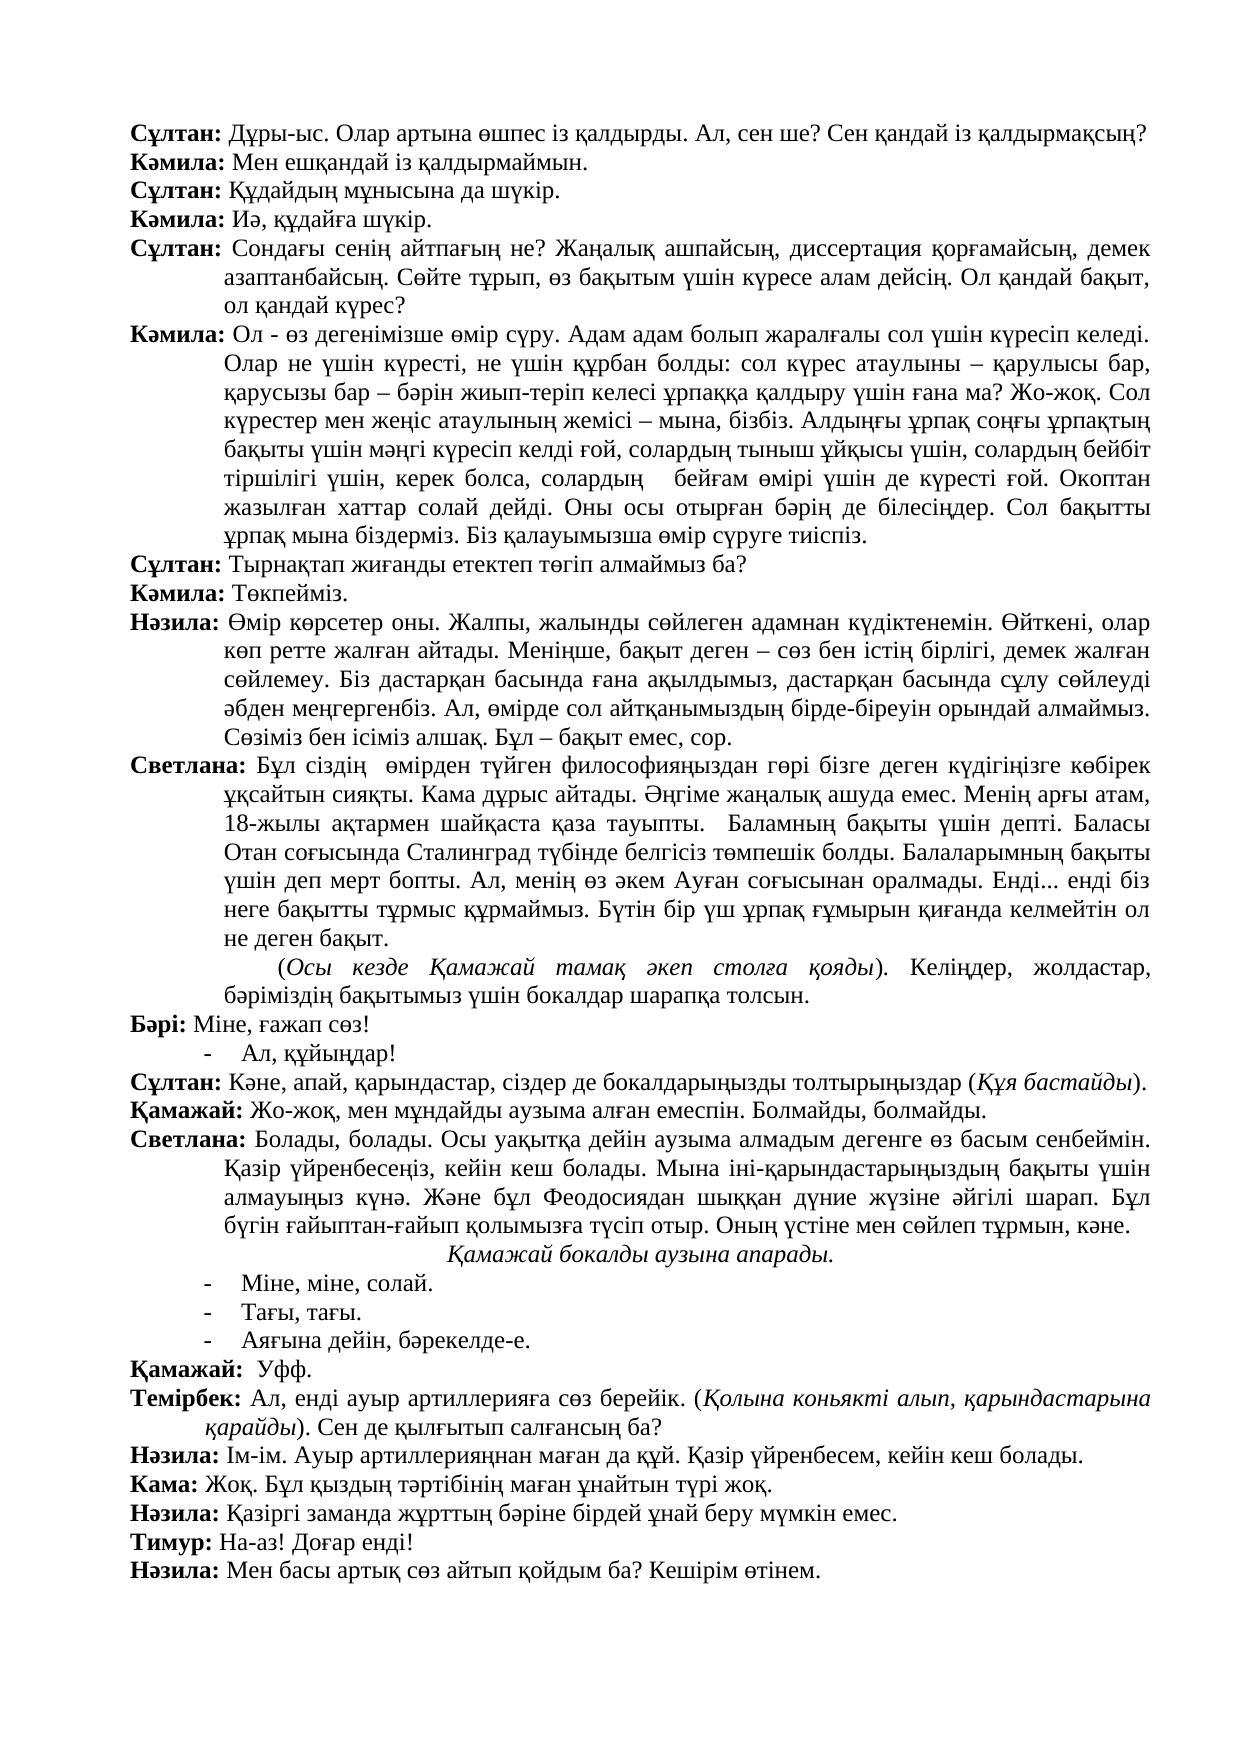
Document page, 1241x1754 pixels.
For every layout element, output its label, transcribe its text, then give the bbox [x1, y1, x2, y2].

list Тағы, тағы. [203, 1297, 1152, 1326]
text (Осы кезде Қамажай тамақ әкеп столға қояды). Келіңдер, жолдастар, бәріміздің бақытымыз үшін бокалдар шарапқа толсын. [130, 952, 1152, 1009]
text Сұлтан: Дұры-ыс. Олар артына өшпес із қалдырды. Ал, сен ше? Сен қандай із қалдырмақсың? [130, 118, 1152, 147]
list Міне, міне, солай. [203, 1268, 1152, 1297]
text Светлана: Болады, болады. Осы уақытқа дейін аузыма алмадым дегенге өз басым сенбеймін. Қазір үйренбесеңіз, кейін кеш болады. Мына іні-қарындастарыңыздың бақыты үшін алмауыңыз күнә. Және бұл Феодосиядан шыққан дүние жүзіне әйгілі шарап. Бұл бүгін ғайыптан-ғайып қолымызға түсіп отыр. Оның үстіне мен сөйлеп тұрмын, кәне. [130, 1124, 1152, 1239]
text Сұлтан: Кәне, апай, қарындастар, сіздер де бокалдарыңызды толтырыңыздар (Құя бастайды). [130, 1067, 1152, 1096]
text Кәмила: Ол - өз дегенімізше өмір сүру. Адам адам болып жаралғалы сол үшін күресіп келеді. Олар не үшін күресті, не үшін құрбан болды: сол күрес атаулыны – қарулысы бар, қарусызы бар – бәрін жиып-теріп келесі ұрпаққа қалдыру үшін ғана ма? Жо-жоқ. Сол күрестер мен жеңіс атаулының жемісі – мына, бізбіз. Алдыңғы ұрпақ соңғы ұрпақтың бақыты үшін мәңгі күресіп келді ғой, солардың тыныш ұйқысы үшін, солардың бейбіт тіршілігі үшін, керек болса, солардың бейғам өмірі үшін де күресті ғой. Окоптан жазылған хаттар солай дейді. Оны осы отырған бәрің де білесіңдер. Сол бақытты ұрпақ мына біздерміз. Біз қалауымызша өмір сүруге тиіспіз. [130, 319, 1152, 549]
text Нәзила: Мен басы артық сөз айтып қойдым ба? Кешірім өтінем. [130, 1556, 1152, 1584]
text Светлана: Бұл сіздің өмірден түйген философияңыздан гөрі бізге деген күдігіңізге көбірек ұқсайтын сияқты. Кама дұрыс айтады. Әңгіме жаңалық ашуда емес. Менің арғы атам, 18-жылы ақтармен шайқаста қаза тауыпты. Баламның бақыты үшін депті. Баласы Отан соғысында Сталинград түбінде белгісіз төмпешік болды. Балаларымның бақыты үшін деп мерт бопты. Ал, менің өз әкем Ауған соғысынан оралмады. Енді... енді біз неге бақытты тұрмыс құрмаймыз. Бүтін бір үш ұрпақ ғұмырын қиғанда келмейтін ол не деген бақыт. [130, 751, 1152, 952]
text Сұлтан: Сондағы сенің айтпағың не? Жаңалық ашпайсың, диссертация қорғамайсың, демек азаптанбайсың. Сөйте тұрып, өз бақытым үшін күресе алам дейсің. Ол қандай бақыт, ол қандай күрес? [130, 233, 1152, 319]
text Қамажай: Жо-жоқ, мен мұндайды аузыма алған емеспін. Болмайды, болмайды. [130, 1096, 1152, 1124]
text Нәзила: Қазіргі заманда жұрттың бәріне бірдей ұнай беру мүмкін емес. [130, 1498, 1152, 1527]
text Кәмила: Иә, құдайға шүкір. [130, 204, 1152, 233]
text Темірбек: Ал, енді ауыр артиллерияға сөз берейік. (Қолына коньякті алып, қарындастарына қарайды). Сен де қылғытып салғансың ба? [130, 1383, 1152, 1441]
text Нәзила: Өмір көрсетер оны. Жалпы, жалынды сөйлеген адамнан күдіктенемін. Өйткені, олар көп ретте жалған айтады. Меніңше, бақыт деген – сөз бен істің бірлігі, демек жалған сөйлемеу. Біз дастарқан басында ғана ақылдымыз, дастарқан басында сұлу сөйлеуді әбден меңгергенбіз. Ал, өмірде сол айтқанымыздың бірде-біреуін орындай алмаймыз. Сөзіміз бен ісіміз алшақ. Бұл – бақыт емес, сор. [130, 607, 1152, 751]
text Нәзила: Ім-ім. Ауыр артиллерияңнан маған да құй. Қазір үйренбесем, кейін кеш болады. [130, 1441, 1152, 1469]
text Сұлтан: Құдайдың мұнысына да шүкір. [130, 176, 1152, 204]
text Бәрі: Міне, ғажап сөз! [130, 1009, 1152, 1038]
list Аяғына дейін, бәрекелде-е. [203, 1326, 1152, 1354]
text Кәмила: Мен ешқандай із қалдырмаймын. [130, 147, 1152, 176]
text Қамажай бокалды аузына апарады. [130, 1239, 1152, 1268]
text Кәмила: Төкпейміз. [130, 578, 1152, 607]
text Тимур: На-аз! Доғар енді! [130, 1527, 1152, 1556]
list Ал, құйыңдар! [203, 1038, 1152, 1067]
text Сұлтан: Тырнақтап жиғанды етектеп төгіп алмаймыз ба? [130, 549, 1152, 578]
text Кама: Жоқ. Бұл қыздың тәртібінің маған ұнайтын түрі жоқ. [130, 1469, 1152, 1498]
text Қамажай: Уфф. [130, 1354, 1152, 1383]
